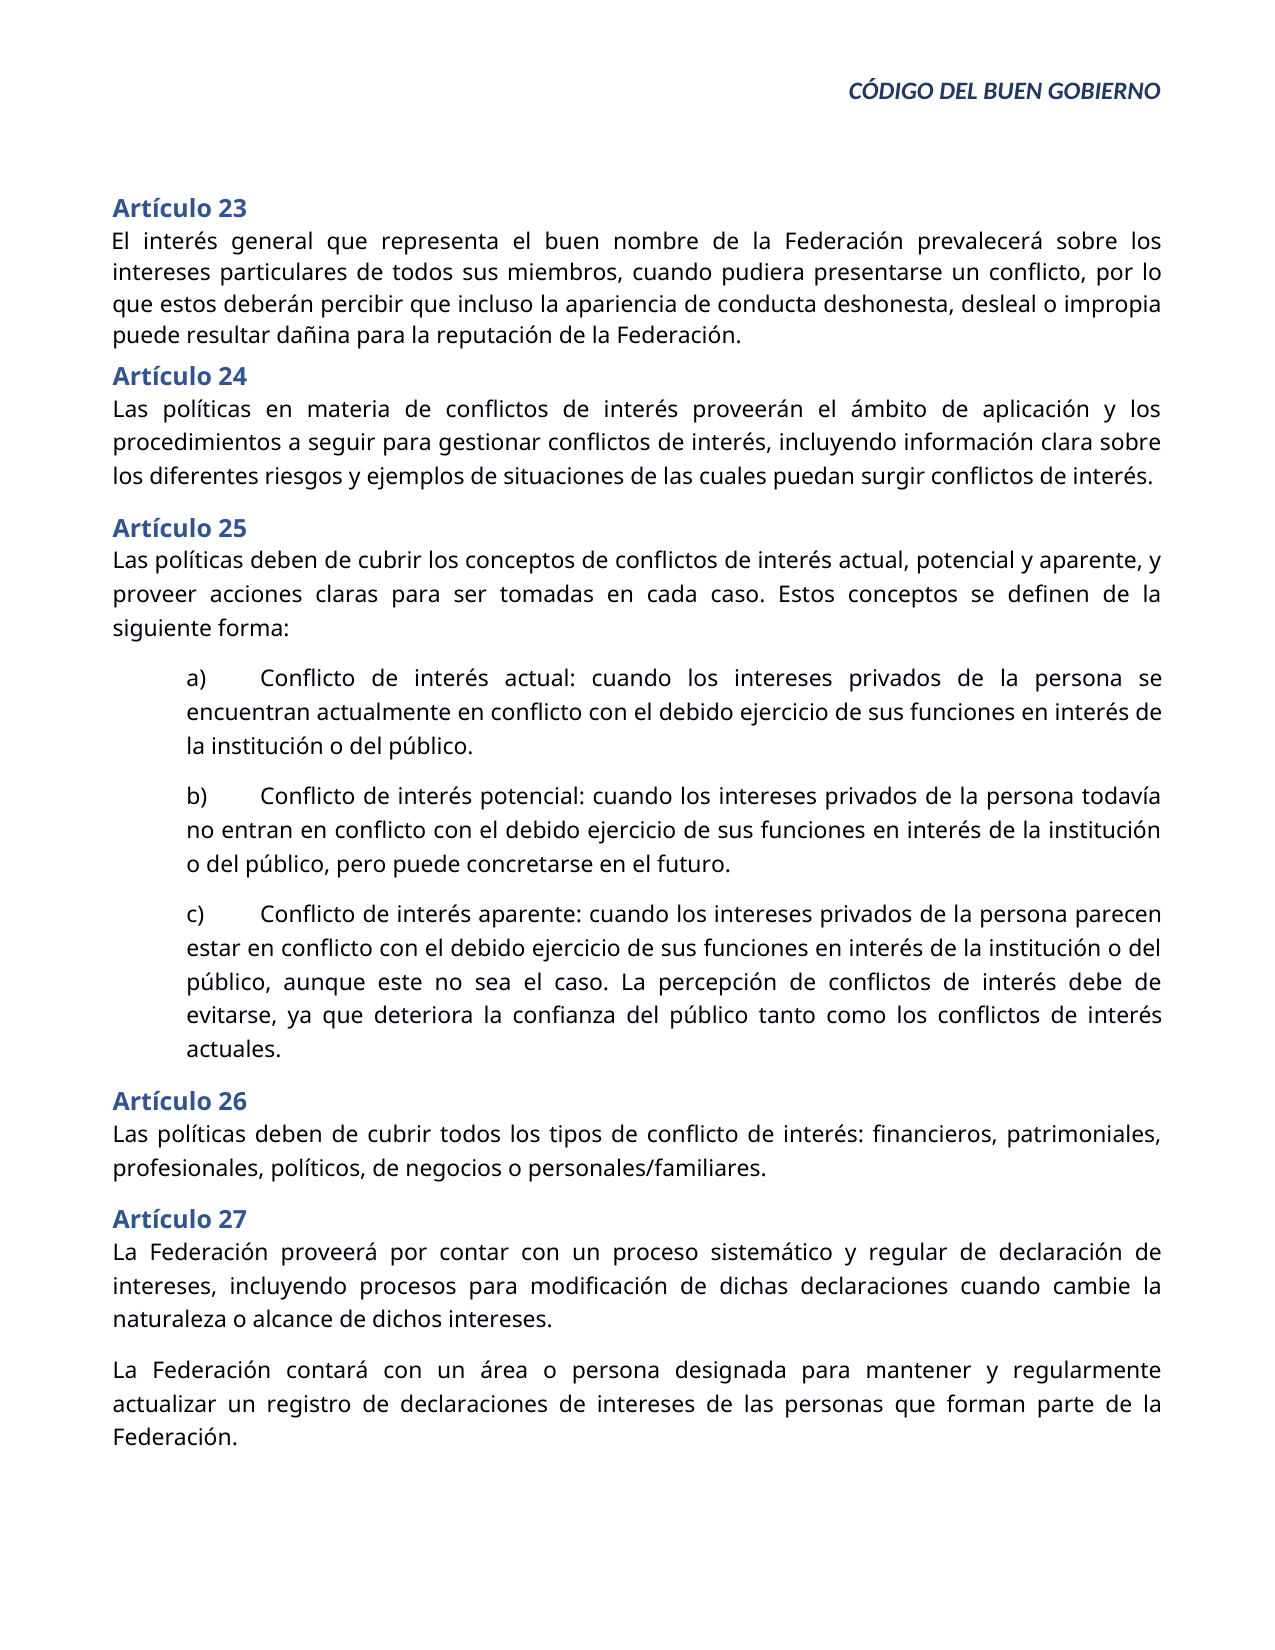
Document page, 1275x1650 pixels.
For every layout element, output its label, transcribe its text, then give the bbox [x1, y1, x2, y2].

text Las políticas deben de cubrir todos los tipos de conflicto de interés: financieros, patrimoniales, profesionales, políticos, de negocios o personales/familiares. [112, 1118, 1163, 1183]
text Artículo 27 [112, 1202, 1162, 1236]
text Las políticas deben de cubrir los conceptos de conflictos de interés actual, potencial y aparente, y proveer acciones claras para ser tomadas en cada caso. Estos conceptos se definen de la siguiente forma: [112, 544, 1163, 643]
text Las políticas en materia de conflictos de interés proveerán el ámbito de aplicación y los procedimientos a seguir para gestionar conflictos de interés, incluyendo información clara sobre los diferentes riesgos y ejemplos de situaciones de las cuales puedan surgir conflictos de interés. [112, 392, 1163, 491]
text a) Conflicto de interés actual: cuando los intereses privados de la persona se encuentran actualmente en conflicto con el debido ejercicio de sus funciones en interés de la institución o del público. [186, 662, 1163, 761]
text Artículo 26 [112, 1084, 1162, 1118]
text La Federación proveerá por contar con un proceso sistemático y regular de declaración de intereses, incluyendo procesos para modificación de dichas declaraciones cuando cambie la naturaleza o alcance de dichos intereses. [112, 1236, 1163, 1335]
text Artículo 25 [112, 510, 1162, 544]
text c) Conflicto de interés aparente: cuando los intereses privados de la persona parecen estar en conflicto con el debido ejercicio de sus funciones en interés de la institución o del público, aunque este no sea el caso. La percepción de conflictos de interés debe de evitarse, ya que deteriora la confianza del público tanto como los conflictos de interés actuales. [186, 898, 1163, 1064]
text Artículo 23 [112, 191, 1162, 225]
text La Federación contará con un área o persona designada para mantener y regularmente actualizar un registro de declaraciones de intereses de las personas que forman parte de la Federación. [112, 1354, 1163, 1453]
text Artículo 24 [112, 358, 1162, 392]
text b) Conflicto de interés potencial: cuando los intereses privados de la persona todavía no entran en conflicto con el debido ejercicio de sus funciones en interés de la institución o del público, pero puede concretarse en el futuro. [186, 780, 1163, 879]
text El interés general que representa el buen nombre de la Federación prevalecerá sobre los intereses particulares de todos sus miembros, cuando pudiera presentarse un conflicto, por lo que estos deberán percibir que incluso la apariencia de conducta deshonesta, desleal o impropia puede resultar dañina para la reputación de la Federación. [111, 225, 1163, 350]
